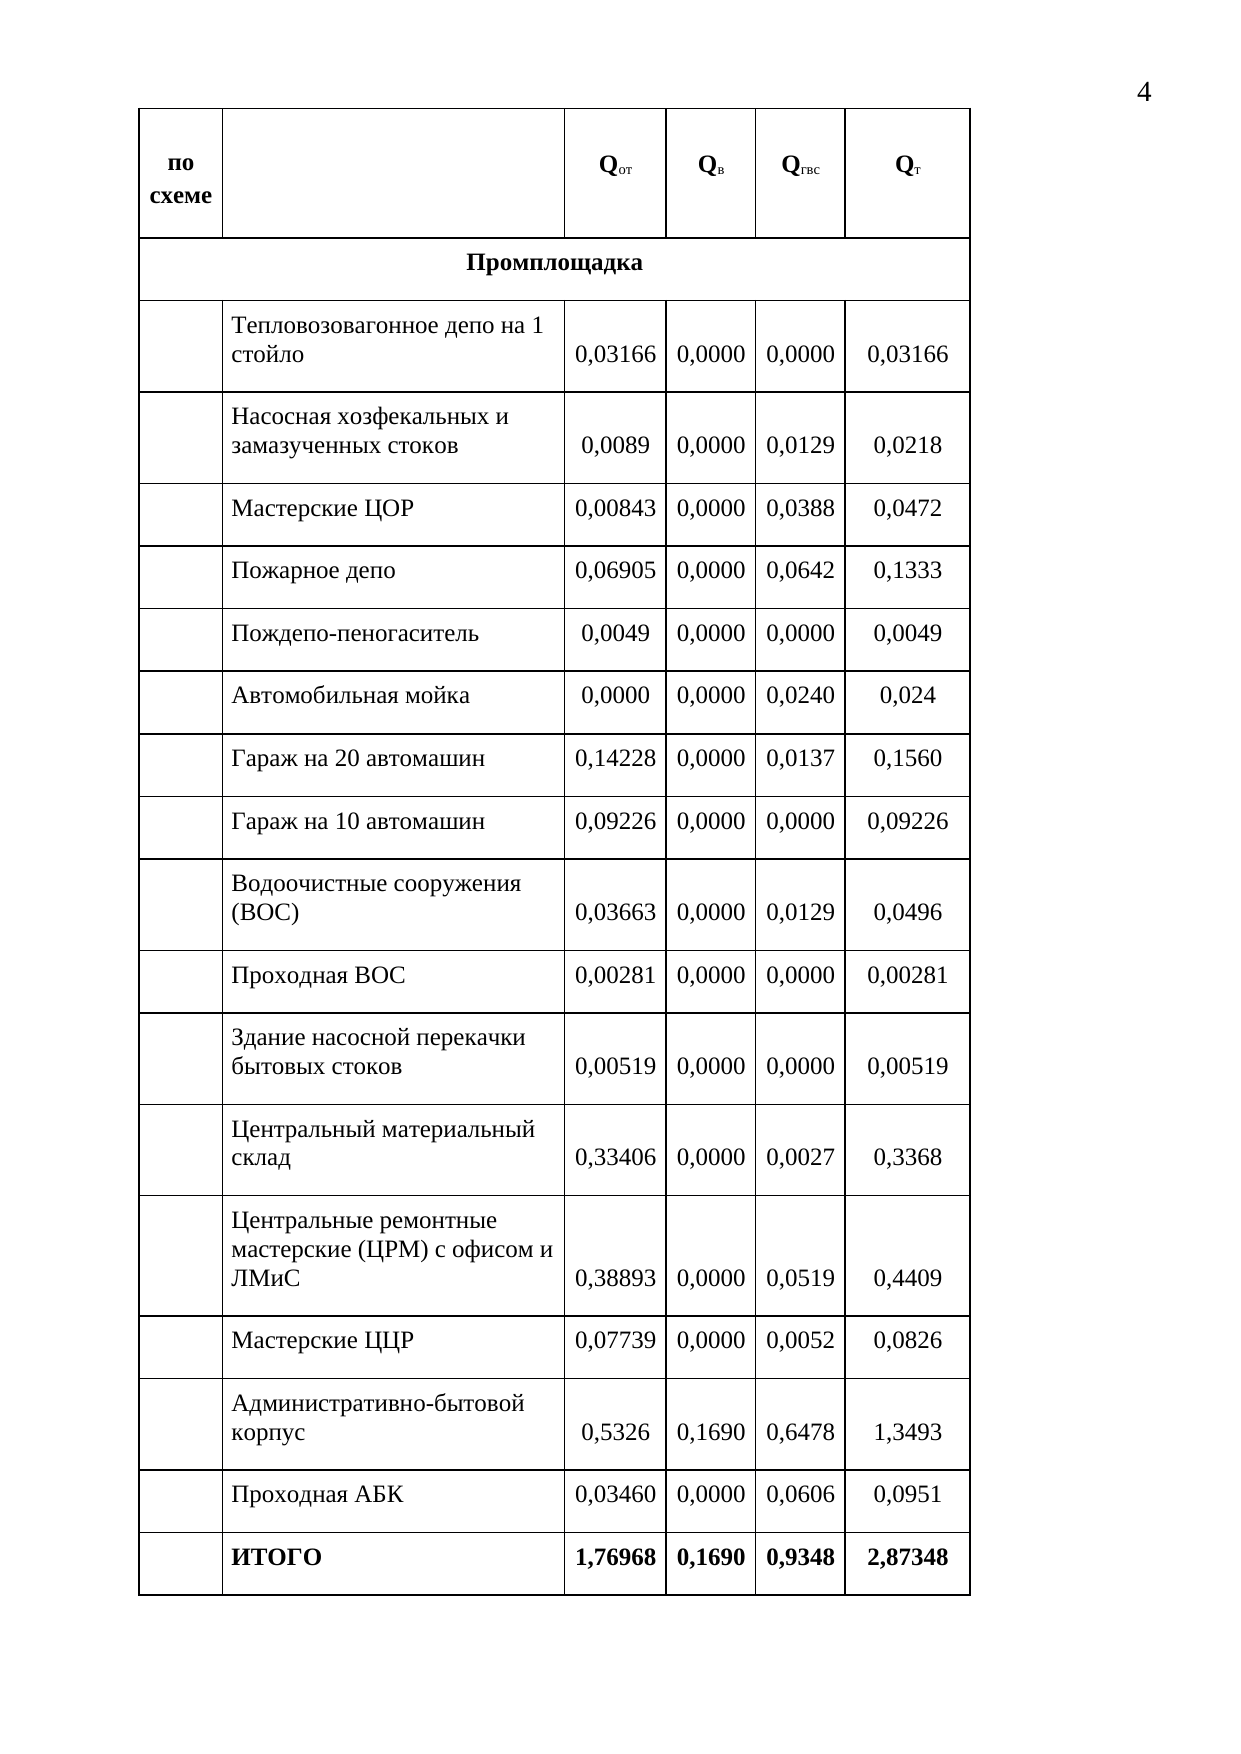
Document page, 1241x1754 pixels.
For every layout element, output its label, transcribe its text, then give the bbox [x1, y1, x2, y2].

table_cell 0,00519 [565, 1014, 665, 1103]
table_cell 0,9348 [756, 1533, 844, 1594]
table_cell 0,0000 [667, 951, 755, 1012]
table_cell Проходная ВОС [223, 951, 564, 1012]
table_cell Гараж на 20 автомашин [223, 735, 564, 796]
table_cell [140, 951, 222, 1012]
table_cell 0,03663 [565, 860, 665, 949]
table_cell [140, 1196, 222, 1315]
table_cell [140, 1533, 222, 1594]
table_cell Мастерские ЦЦР [223, 1317, 564, 1377]
table_cell Qгвс [756, 109, 844, 237]
table_cell 0,00843 [565, 484, 665, 545]
table_cell 0,0049 [846, 609, 969, 670]
table_cell [140, 1105, 222, 1195]
table_cell 0,0000 [756, 609, 844, 670]
table_cell Административно-бытовой корпус [223, 1379, 564, 1469]
table_cell 0,38893 [565, 1196, 665, 1315]
table_cell 0,3368 [846, 1105, 969, 1195]
table_cell 0,0000 [756, 951, 844, 1012]
table_cell ИТОГО [223, 1533, 564, 1594]
table_cell Здание насосной перекачки бытовых стоков [223, 1014, 564, 1103]
table_cell 0,0519 [756, 1196, 844, 1315]
table_cell 0,33406 [565, 1105, 665, 1195]
table_cell [140, 1379, 222, 1469]
table_cell Qв [667, 109, 755, 237]
table_cell 0,0000 [667, 484, 755, 545]
table_cell 0,6478 [756, 1379, 844, 1469]
table_cell 0,09226 [565, 797, 665, 858]
table_cell 0,0472 [846, 484, 969, 545]
table_cell [140, 860, 222, 949]
table_cell Водоочистные сооружения (ВОС) [223, 860, 564, 949]
table_cell 0,0000 [756, 1014, 844, 1103]
table_cell [140, 1014, 222, 1103]
table_cell Проходная АБК [223, 1471, 564, 1531]
table_cell 2,87348 [846, 1533, 969, 1594]
table_cell 0,0642 [756, 547, 844, 608]
table_cell 0,0606 [756, 1471, 844, 1531]
table_cell 0,0089 [565, 393, 665, 482]
table_cell 1,3493 [846, 1379, 969, 1469]
table_cell 0,0052 [756, 1317, 844, 1377]
table_cell Центральные ремонтные мастерские (ЦРМ) с офисом и ЛМиС [223, 1196, 564, 1315]
table_cell 0,0240 [756, 672, 844, 733]
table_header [223, 109, 564, 237]
table_cell Пожарное депо [223, 547, 564, 608]
table_cell Qот [565, 109, 665, 237]
table_cell Гараж на 10 автомашин [223, 797, 564, 858]
table_cell 0,0000 [667, 1471, 755, 1531]
table_cell 0,03166 [846, 301, 969, 391]
table_cell 0,14228 [565, 735, 665, 796]
table_cell 0,5326 [565, 1379, 665, 1469]
table_cell 0,0049 [565, 609, 665, 670]
table_cell 0,0496 [846, 860, 969, 949]
table_cell Qт [846, 109, 969, 237]
table_cell 0,0826 [846, 1317, 969, 1377]
table_cell 0,0951 [846, 1471, 969, 1531]
table_cell 0,0027 [756, 1105, 844, 1195]
table_cell 0,0000 [667, 547, 755, 608]
table_cell [140, 547, 222, 608]
table_cell [140, 735, 222, 796]
table_cell 0,1690 [667, 1533, 755, 1594]
table_cell 0,0000 [667, 609, 755, 670]
table_cell 0,0000 [667, 1105, 755, 1195]
table_cell 0,1333 [846, 547, 969, 608]
table_cell 0,0000 [565, 672, 665, 733]
table_cell 0,0137 [756, 735, 844, 796]
table_cell [140, 393, 222, 482]
table_cell 0,4409 [846, 1196, 969, 1315]
table_cell 0,06905 [565, 547, 665, 608]
table_cell [140, 484, 222, 545]
table_cell 0,0000 [667, 1317, 755, 1377]
table_cell Промплощадка [140, 239, 969, 300]
table_cell 0,0000 [667, 301, 755, 391]
table_cell 0,09226 [846, 797, 969, 858]
table_cell 0,0000 [667, 393, 755, 482]
table_cell Центральный материальный склад [223, 1105, 564, 1195]
table_cell 0,0218 [846, 393, 969, 482]
table_cell 0,024 [846, 672, 969, 733]
table_cell 0,1560 [846, 735, 969, 796]
table_cell 0,0000 [667, 672, 755, 733]
table_cell Тепловозовагонное депо на 1 стойло [223, 301, 564, 391]
table_cell 0,03166 [565, 301, 665, 391]
table_cell 0,0388 [756, 484, 844, 545]
table_cell [140, 797, 222, 858]
table_cell 0,07739 [565, 1317, 665, 1377]
table_cell 0,1690 [667, 1379, 755, 1469]
table_cell 0,0000 [667, 1014, 755, 1103]
table_cell 0,03460 [565, 1471, 665, 1531]
table_cell 0,00281 [846, 951, 969, 1012]
table_cell [140, 609, 222, 670]
table_cell 1,76968 [565, 1533, 665, 1594]
table_cell 0,0000 [667, 860, 755, 949]
table_cell Автомобильная мойка [223, 672, 564, 733]
table_cell [140, 672, 222, 733]
table_cell [140, 1317, 222, 1377]
table_cell 0,0000 [756, 797, 844, 858]
table_cell 0,0129 [756, 860, 844, 949]
table_header № по схеме [140, 109, 222, 237]
table_cell 0,00281 [565, 951, 665, 1012]
table_cell Мастерские ЦОР [223, 484, 564, 545]
table_cell 0,00519 [846, 1014, 969, 1103]
table_cell 0,0000 [667, 735, 755, 796]
table_cell 0,0000 [667, 1196, 755, 1315]
table_cell Пождепо-пеногаситель [223, 609, 564, 670]
table_cell 0,0000 [667, 797, 755, 858]
table_cell 0,0000 [756, 301, 844, 391]
table_cell [140, 1471, 222, 1531]
table_cell 0,0129 [756, 393, 844, 482]
table_cell [140, 301, 222, 391]
table_cell Насосная хозфекальных и замазученных стоков [223, 393, 564, 482]
